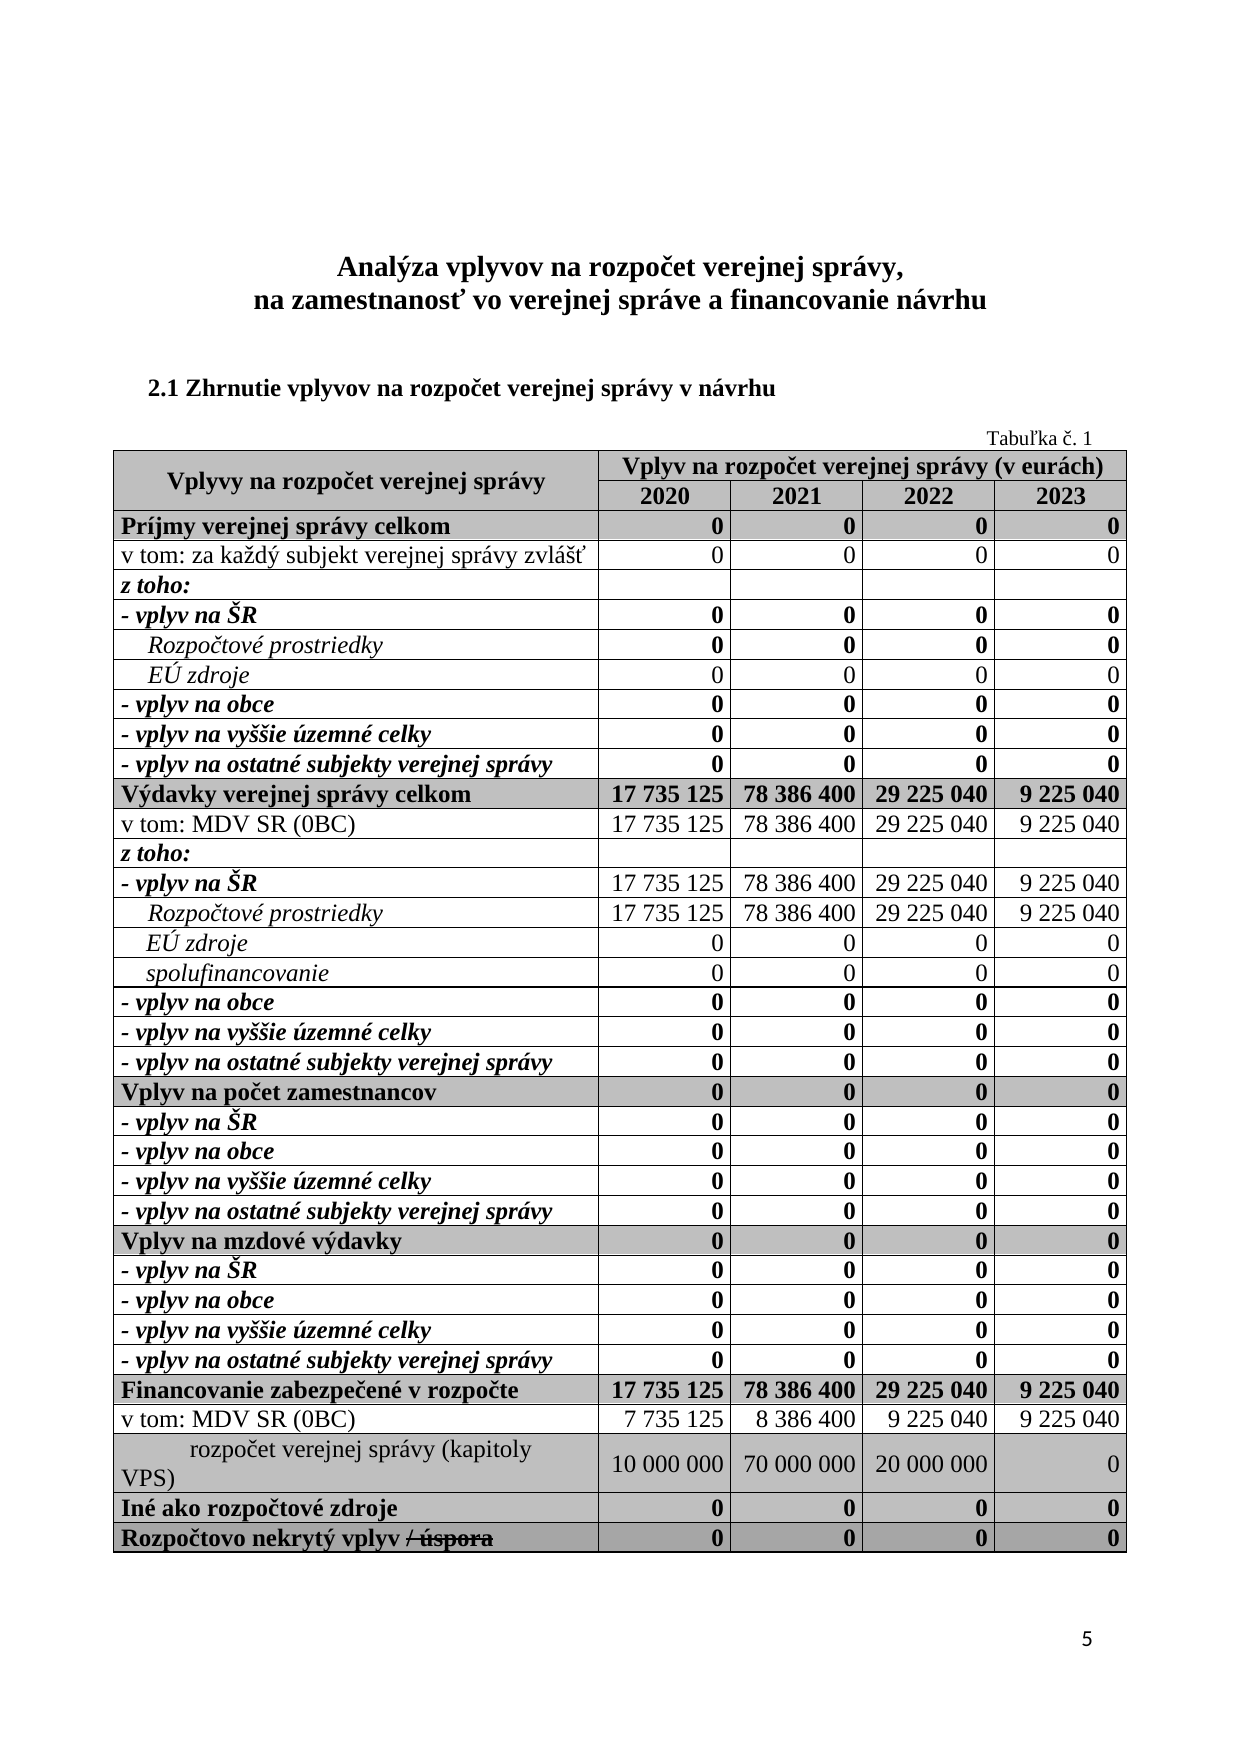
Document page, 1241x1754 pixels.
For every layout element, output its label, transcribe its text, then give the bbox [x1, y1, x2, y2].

table_cell EÚ zdroje [114, 660, 598, 688]
table_cell 0 [863, 1017, 994, 1046]
table_cell 2022 [863, 481, 994, 510]
table_cell 0 [731, 1107, 862, 1135]
table_cell spolufinancovanie [114, 958, 598, 986]
table_cell 0 [731, 1166, 862, 1195]
table_cell v tom: MDV SR (0BC) [114, 809, 598, 837]
table_cell - vplyv na ŠR [114, 1256, 598, 1284]
table_cell Vplyv na počet zamestnancov [114, 1077, 598, 1106]
table_cell 0 [863, 928, 994, 957]
table_cell 7 735 125 [599, 1405, 730, 1433]
table_cell 0 [995, 958, 1126, 986]
table_cell 0 [863, 1315, 994, 1344]
text Tabuľka č. 1 [148, 426, 1093, 450]
table_cell 0 [731, 690, 862, 718]
table_cell 9 225 040 [995, 779, 1126, 808]
table_cell Rozpočtové prostriedky [114, 630, 598, 659]
table_cell - vplyv na ostatné subjekty verejnej správy [114, 749, 598, 778]
table_cell 0 [863, 1256, 994, 1284]
table_cell 0 [995, 1345, 1126, 1374]
table_cell 0 [995, 749, 1126, 778]
text na zamestnanosť vo verejnej správe a financovanie návrhu [148, 282, 1093, 316]
table_cell 0 [731, 1077, 862, 1106]
table_cell 0 [731, 1047, 862, 1076]
table_cell [863, 570, 994, 599]
table_cell 0 [599, 988, 730, 1016]
table_cell 0 [731, 988, 862, 1016]
table_cell z toho: [114, 570, 598, 599]
table_cell 0 [863, 660, 994, 688]
table_cell 70 000 000 [731, 1434, 862, 1492]
table_cell 0 [599, 1256, 730, 1284]
table_cell rozpočet verejnej správy (kapitoly VPS) [114, 1434, 598, 1492]
table_cell 0 [863, 1077, 994, 1106]
table_cell 0 [863, 1345, 994, 1374]
table_cell 0 [731, 541, 862, 569]
table_cell 9 225 040 [863, 1405, 994, 1433]
table_cell 0 [599, 1315, 730, 1344]
table_cell 0 [731, 1345, 862, 1374]
table_cell 9 225 040 [995, 1405, 1126, 1433]
table_cell 0 [599, 690, 730, 718]
table_cell 0 [863, 690, 994, 718]
table_cell 2020 [599, 481, 730, 510]
table_cell 0 [863, 541, 994, 569]
table_cell 0 [731, 630, 862, 659]
table_cell 0 [863, 958, 994, 986]
text Analýza vplyvov na rozpočet verejnej správy, [148, 249, 1093, 282]
table_cell 29 225 040 [863, 779, 994, 808]
table_cell 0 [599, 1226, 730, 1254]
table_cell Príjmy verejnej správy celkom [114, 511, 598, 539]
table_cell [599, 839, 730, 867]
table_cell [731, 839, 862, 867]
table_cell 0 [731, 1196, 862, 1225]
table_cell [863, 839, 994, 867]
table_cell 0 [731, 1256, 862, 1284]
table_cell 29 225 040 [863, 809, 994, 837]
table_cell 0 [731, 958, 862, 986]
table_cell z toho: [114, 839, 598, 867]
table_cell 0 [995, 1017, 1126, 1046]
table_cell 0 [731, 1493, 862, 1522]
table_cell 0 [995, 1285, 1126, 1314]
table_cell 0 [863, 1523, 994, 1551]
table_cell 0 [863, 1107, 994, 1135]
table_cell 0 [995, 1077, 1126, 1106]
table_cell 0 [995, 1523, 1126, 1551]
table_cell Vplyv na mzdové výdavky [114, 1226, 598, 1254]
table_cell 0 [599, 1136, 730, 1165]
table_cell EÚ zdroje [114, 928, 598, 957]
table_cell 0 [995, 719, 1126, 748]
table_cell 0 [863, 1196, 994, 1225]
table_cell 0 [863, 988, 994, 1016]
table_cell 0 [599, 1345, 730, 1374]
table_cell 0 [995, 1434, 1126, 1492]
table_cell - vplyv na obce [114, 690, 598, 718]
table_cell 0 [599, 600, 730, 629]
table_cell 0 [863, 1166, 994, 1195]
table_cell 0 [731, 600, 862, 629]
table_cell 0 [731, 719, 862, 748]
table_cell 0 [995, 1226, 1126, 1254]
table_cell 0 [599, 630, 730, 659]
table_cell 29 225 040 [863, 868, 994, 897]
table_cell 0 [599, 660, 730, 688]
table_cell v tom: za každý subjekt verejnej správy zvlášť [114, 541, 598, 569]
text 2.1 Zhrnutie vplyvov na rozpočet verejnej správy v návrhu [148, 373, 1093, 402]
table_cell 17 735 125 [599, 898, 730, 927]
table_cell 0 [731, 660, 862, 688]
table_cell 0 [731, 1285, 862, 1314]
table_cell [731, 570, 862, 599]
table_cell 2021 [731, 481, 862, 510]
table_cell 0 [599, 1285, 730, 1314]
table_cell 0 [995, 600, 1126, 629]
table_cell 0 [599, 1017, 730, 1046]
table_cell 0 [863, 600, 994, 629]
table_cell 0 [863, 1136, 994, 1165]
table_cell - vplyv na ostatné subjekty verejnej správy [114, 1345, 598, 1374]
table_cell 9 225 040 [995, 809, 1126, 837]
table_cell 0 [599, 719, 730, 748]
table_cell 78 386 400 [731, 898, 862, 927]
table_cell 10 000 000 [599, 1434, 730, 1492]
table_cell - vplyv na vyššie územné celky [114, 1017, 598, 1046]
table_cell [599, 570, 730, 599]
table_cell 0 [599, 1166, 730, 1195]
table_cell 0 [599, 749, 730, 778]
table_cell 0 [731, 1226, 862, 1254]
table_cell 0 [599, 1196, 730, 1225]
table_cell 0 [995, 541, 1126, 569]
table_cell - vplyv na obce [114, 1285, 598, 1314]
table_cell 0 [995, 1493, 1126, 1522]
table_cell 0 [599, 541, 730, 569]
table_cell 0 [863, 1047, 994, 1076]
table_cell 0 [995, 1136, 1126, 1165]
table_cell 0 [731, 1523, 862, 1551]
table_cell Výdavky verejnej správy celkom [114, 779, 598, 808]
table_cell 0 [599, 1493, 730, 1522]
table_cell 0 [731, 749, 862, 778]
table_cell 29 225 040 [863, 898, 994, 927]
table_cell 78 386 400 [731, 809, 862, 837]
table_cell 0 [599, 1047, 730, 1076]
table_cell 0 [863, 511, 994, 539]
table_cell - vplyv na ostatné subjekty verejnej správy [114, 1196, 598, 1225]
table_cell 78 386 400 [731, 1375, 862, 1403]
table_cell - vplyv na vyššie územné celky [114, 1315, 598, 1344]
table_cell 0 [995, 1166, 1126, 1195]
table_cell v tom: MDV SR (0BC) [114, 1405, 598, 1433]
table_cell 0 [995, 1315, 1126, 1344]
table_cell 0 [599, 511, 730, 539]
table_cell 17 735 125 [599, 1375, 730, 1403]
table_cell 0 [731, 1136, 862, 1165]
table_cell 0 [731, 511, 862, 539]
table_cell 0 [863, 749, 994, 778]
table_cell Rozpočtové prostriedky [114, 898, 598, 927]
table_cell - vplyv na ŠR [114, 1107, 598, 1135]
table_cell 0 [995, 1196, 1126, 1225]
table_cell 9 225 040 [995, 868, 1126, 897]
table_cell - vplyv na ostatné subjekty verejnej správy [114, 1047, 598, 1076]
table_cell 8 386 400 [731, 1405, 862, 1433]
table_cell 0 [731, 928, 862, 957]
table_cell 0 [995, 928, 1126, 957]
table_cell 2023 [995, 481, 1126, 510]
table_cell Iné ako rozpočtové zdroje [114, 1493, 598, 1522]
table_cell [995, 570, 1126, 599]
table_cell 0 [995, 690, 1126, 718]
table_cell 0 [995, 630, 1126, 659]
table_cell - vplyv na obce [114, 1136, 598, 1165]
table_cell 0 [995, 660, 1126, 688]
table_cell 0 [995, 1047, 1126, 1076]
table_cell Financovanie zabezpečené v rozpočte [114, 1375, 598, 1403]
table_cell 0 [863, 1493, 994, 1522]
table_cell - vplyv na ŠR [114, 868, 598, 897]
table_cell 0 [995, 988, 1126, 1016]
table_cell 0 [863, 1226, 994, 1254]
table_cell 0 [599, 1107, 730, 1135]
table_cell 17 735 125 [599, 868, 730, 897]
table_cell 9 225 040 [995, 1375, 1126, 1403]
table_cell 0 [863, 630, 994, 659]
table_cell Rozpočtovo nekrytý vplyv / úspora [114, 1523, 598, 1551]
table_cell 0 [995, 1256, 1126, 1284]
table_cell 0 [863, 1285, 994, 1314]
table_cell - vplyv na vyššie územné celky [114, 1166, 598, 1195]
table_cell 0 [995, 511, 1126, 539]
table_cell 0 [863, 719, 994, 748]
table_cell [995, 839, 1126, 867]
table_cell 9 225 040 [995, 898, 1126, 927]
table_cell 0 [731, 1017, 862, 1046]
table_header Vplyv na rozpočet verejnej správy (v eurách) [599, 451, 1126, 480]
table_cell 0 [995, 1107, 1126, 1135]
table_cell - vplyv na ŠR [114, 600, 598, 629]
table_cell 0 [599, 1523, 730, 1551]
table_cell 17 735 125 [599, 779, 730, 808]
table_cell 20 000 000 [863, 1434, 994, 1492]
table_cell 0 [731, 1315, 862, 1344]
table_cell 78 386 400 [731, 779, 862, 808]
table_cell - vplyv na vyššie územné celky [114, 719, 598, 748]
table_cell 0 [599, 1077, 730, 1106]
table_cell 29 225 040 [863, 1375, 994, 1403]
table_cell - vplyv na obce [114, 988, 598, 1016]
table_cell 0 [599, 928, 730, 957]
table_cell 17 735 125 [599, 809, 730, 837]
table_cell 78 386 400 [731, 868, 862, 897]
table_header Vplyvy na rozpočet verejnej správy [114, 451, 598, 510]
table_cell 0 [599, 958, 730, 986]
